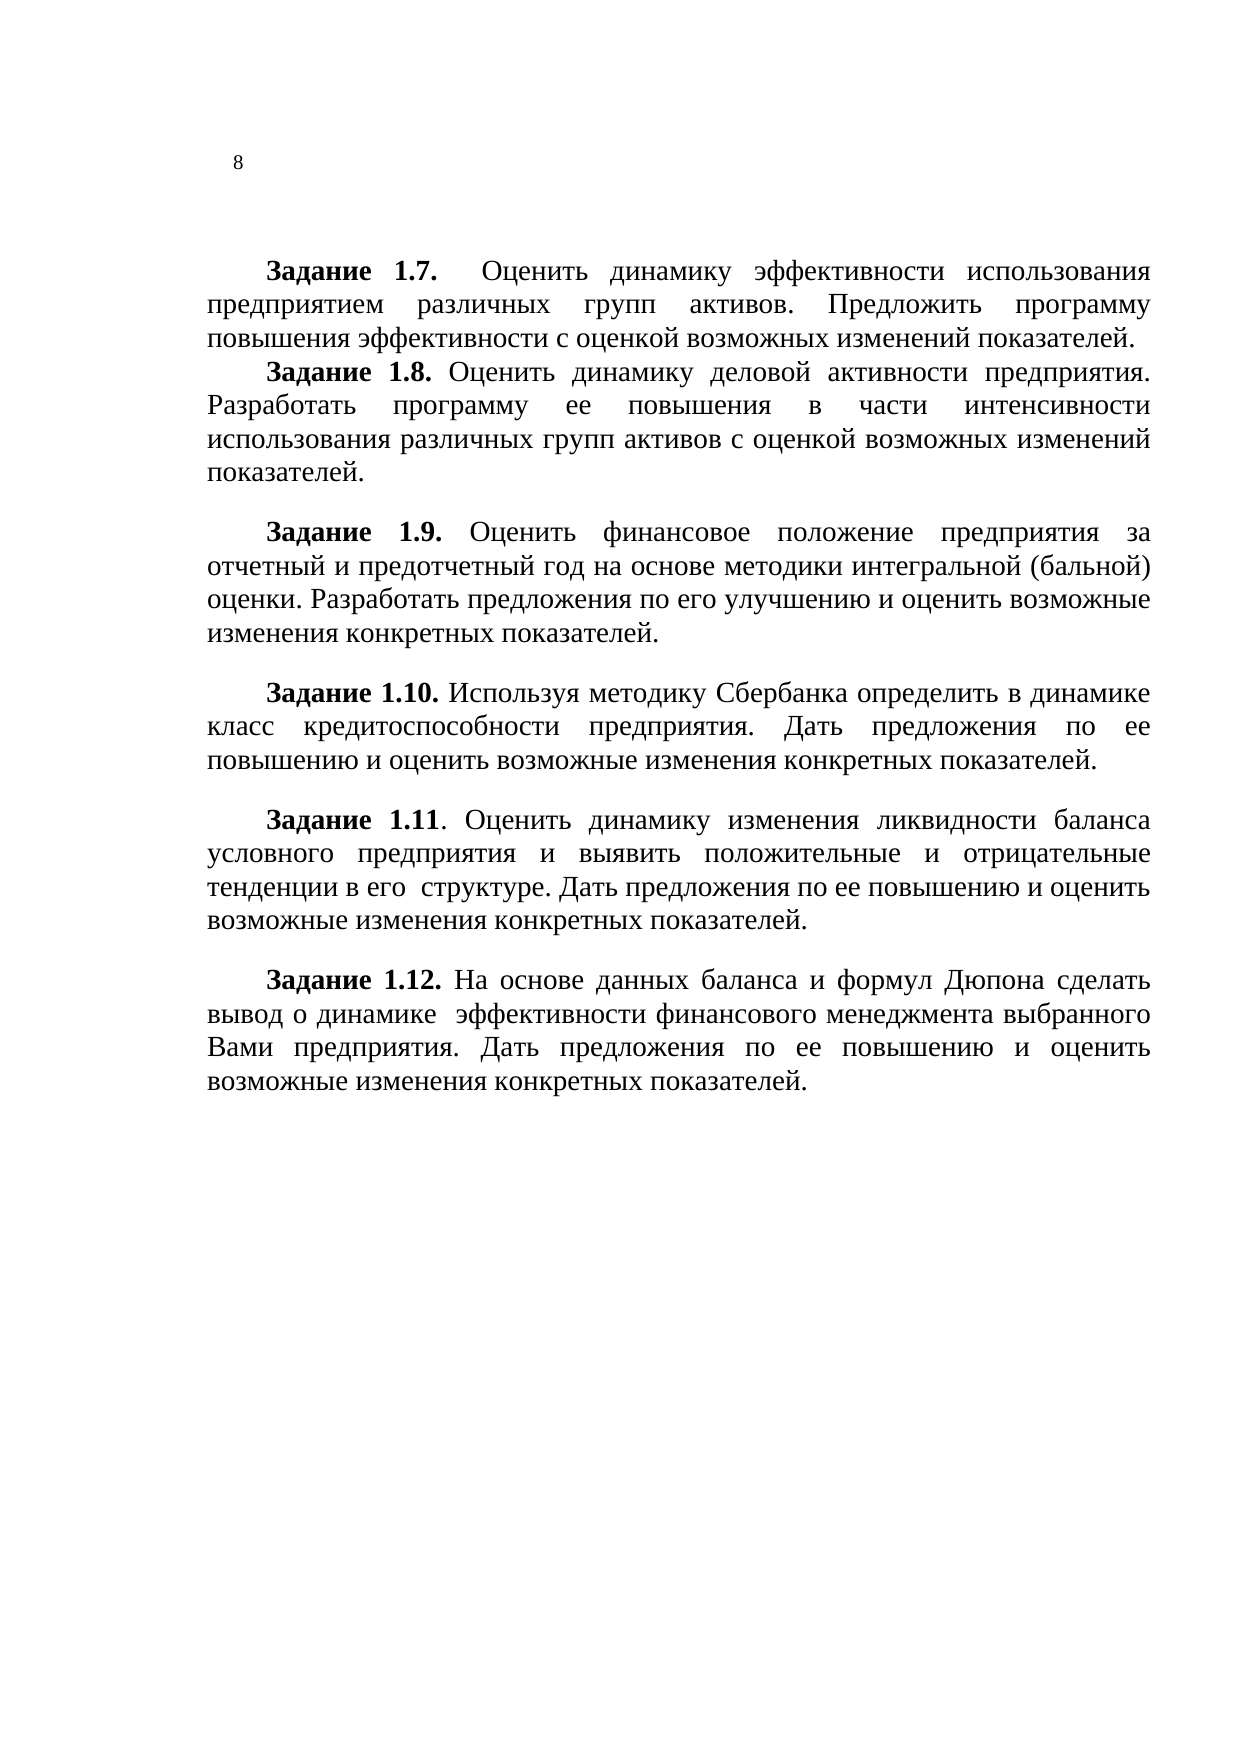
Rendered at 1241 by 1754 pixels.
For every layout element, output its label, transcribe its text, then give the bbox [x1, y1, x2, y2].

text Задание 1.7. Оценить динамику эффективности использования предприятием различных групп активов. Предложить программу повышения эффективности с оценкой возможных изменений показателей. [207, 253, 1152, 354]
text Задание 1.12. На основе данных баланса и формул Дюпона сделать вывод о динамике эффективности финансового менеджмента выбранного Вами предприятия. Дать предложения по ее повышению и оценить возможные изменения конкретных показателей. [207, 962, 1152, 1096]
text Задание 1.8. Оценить динамику деловой активности предприятия. Разработать программу ее повышения в части интенсивности использования различных групп активов с оценкой возможных изменений показателей. [207, 354, 1152, 488]
text Задание 1.9. Оценить финансовое положение предприятия за отчетный и предотчетный год на основе методики интегральной (бальной) оценки. Разработать предложения по его улучшению и оценить возможные изменения конкретных показателей. [207, 514, 1152, 648]
text Задание 1.10. Используя методику Сбербанка определить в динамике класс кредитоспособности предприятия. Дать предложения по ее повышению и оценить возможные изменения конкретных показателей. [207, 675, 1152, 775]
text Задание 1.11. Оценить динамику изменения ликвидности баланса условного предприятия и выявить положительные и отрицательные тенденции в его структуре. Дать предложения по ее повышению и оценить возможные изменения конкретных показателей. [207, 802, 1152, 936]
